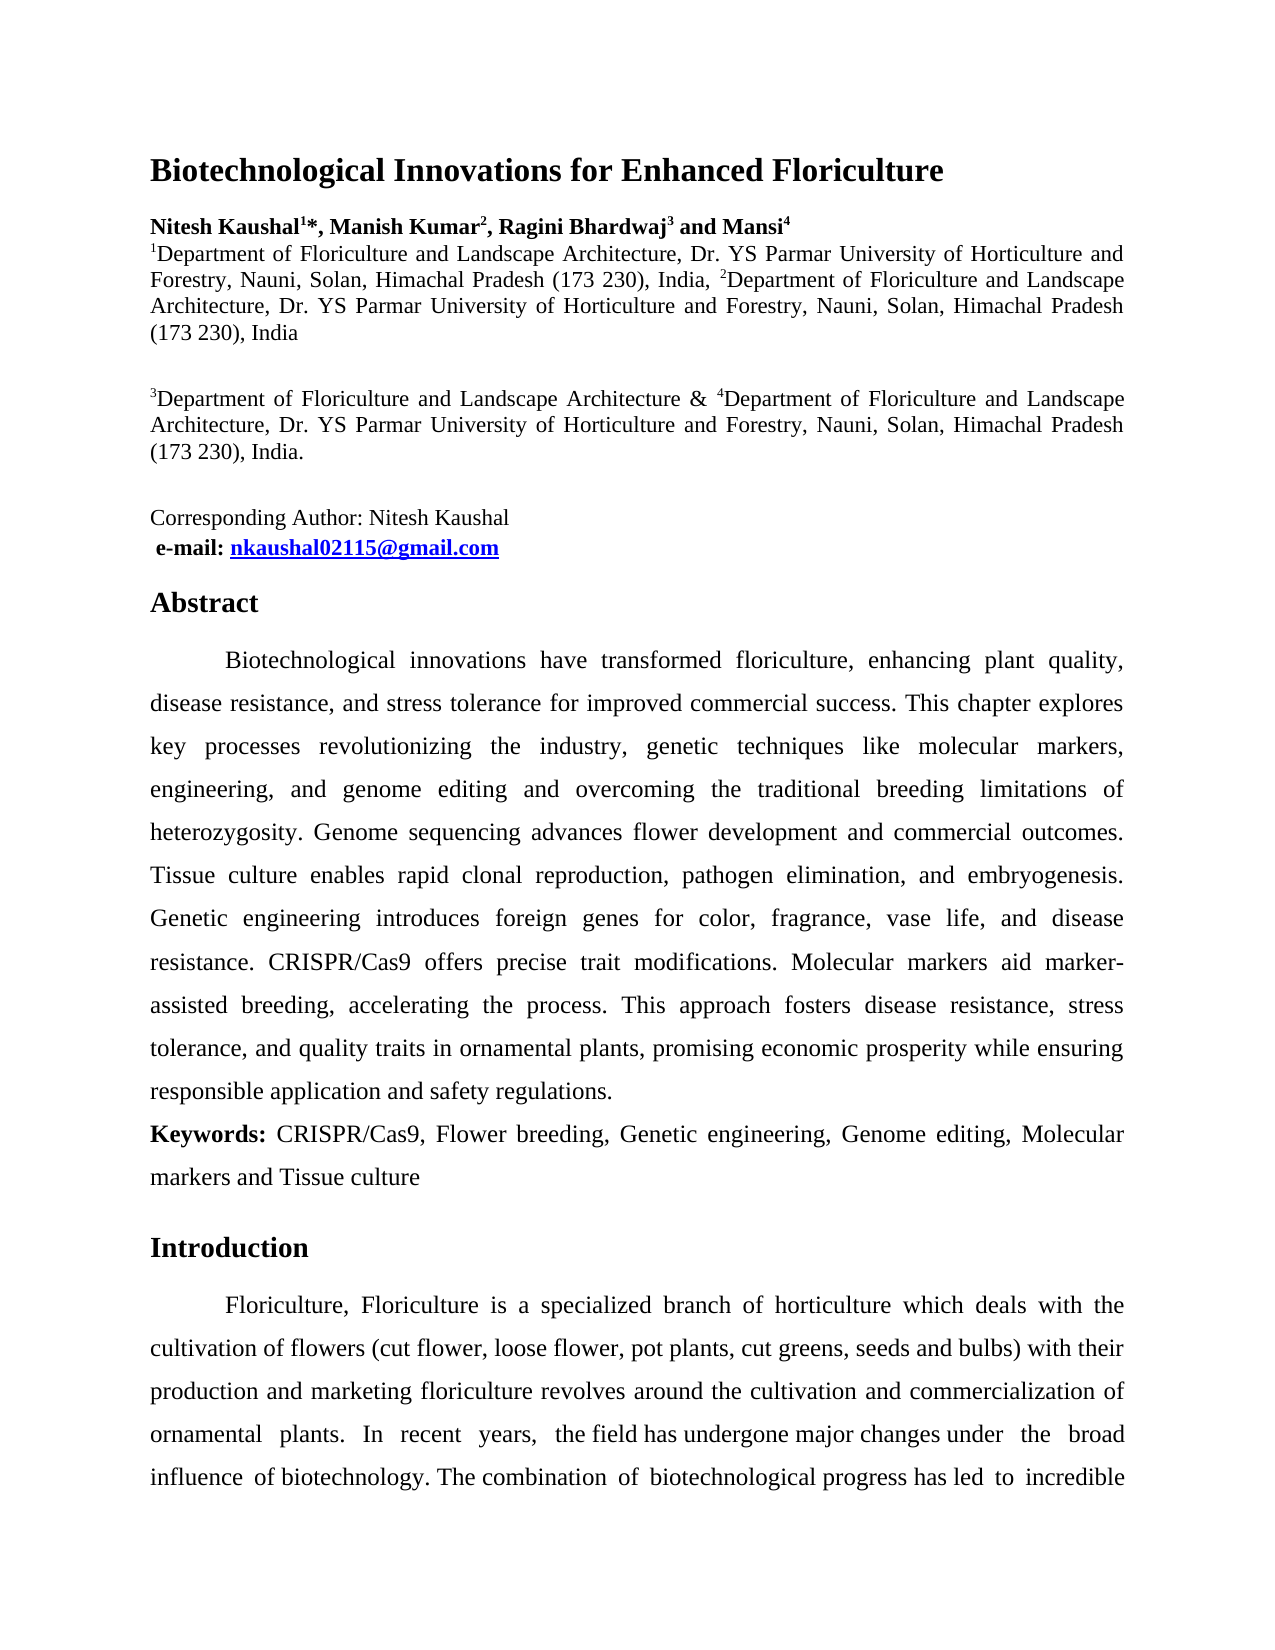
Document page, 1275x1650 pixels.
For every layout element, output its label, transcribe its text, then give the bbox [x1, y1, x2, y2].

text Introduction [150, 1230, 1125, 1264]
text 3Department of Floriculture and Landscape Architecture & 4Department of Floriculture and Landscape Architecture, Dr. YS Parmar University of Horticulture and Forestry, Nauni, Solan, Himachal Pradesh (173 230), India. [150, 385, 1125, 464]
text Biotechnological Innovations for Enhanced Floriculture [150, 150, 1125, 188]
text 1Department of Floriculture and Landscape Architecture, Dr. YS Parmar University of Horticulture and Forestry, Nauni, Solan, Himachal Pradesh (173 230), India, 2Department of Floriculture and Landscape Architecture, Dr. YS Parmar University of Horticulture and Forestry, Nauni, Solan, Himachal Pradesh (173 230), India [150, 240, 1125, 345]
text Corresponding Author: Nitesh Kaushal [150, 504, 1125, 531]
text Abstract [150, 585, 1125, 619]
text e-mail: nkaushal02115@gmail.com [150, 534, 1125, 561]
text Nitesh Kaushal1*, Manish Kumar2, Ragini Bhardwaj3 and Mansi4 [150, 213, 1125, 240]
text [150, 1290, 1125, 1491]
text Keywords: CRISPR/Cas9, Flower breeding, Genetic engineering, Genome editing, Molecular markers and Tissue culture [150, 1119, 1125, 1191]
text Biotechnological innovations have transformed floriculture, enhancing plant quality, disease resistance, and stress tolerance for improved commercial success. This chapter explores key processes revolutionizing the industry, genetic techniques like molecular markers, engineering, and genome editing and overcoming the traditional breeding limitations of heterozygosity. Genome sequencing advances flower development and commercial outcomes. Tissue culture enables rapid clonal reproduction, pathogen elimination, and embryogenesis. Genetic engineering introduces foreign genes for color, fragrance, vase life, and disease resistance. CRISPR/Cas9 offers precise trait modifications. Molecular markers aid marker-assisted breeding, accelerating the process. This approach fosters disease resistance, stress tolerance, and quality traits in ornamental plants, promising economic prosperity while ensuring responsible application and safety regulations. [150, 645, 1125, 1105]
